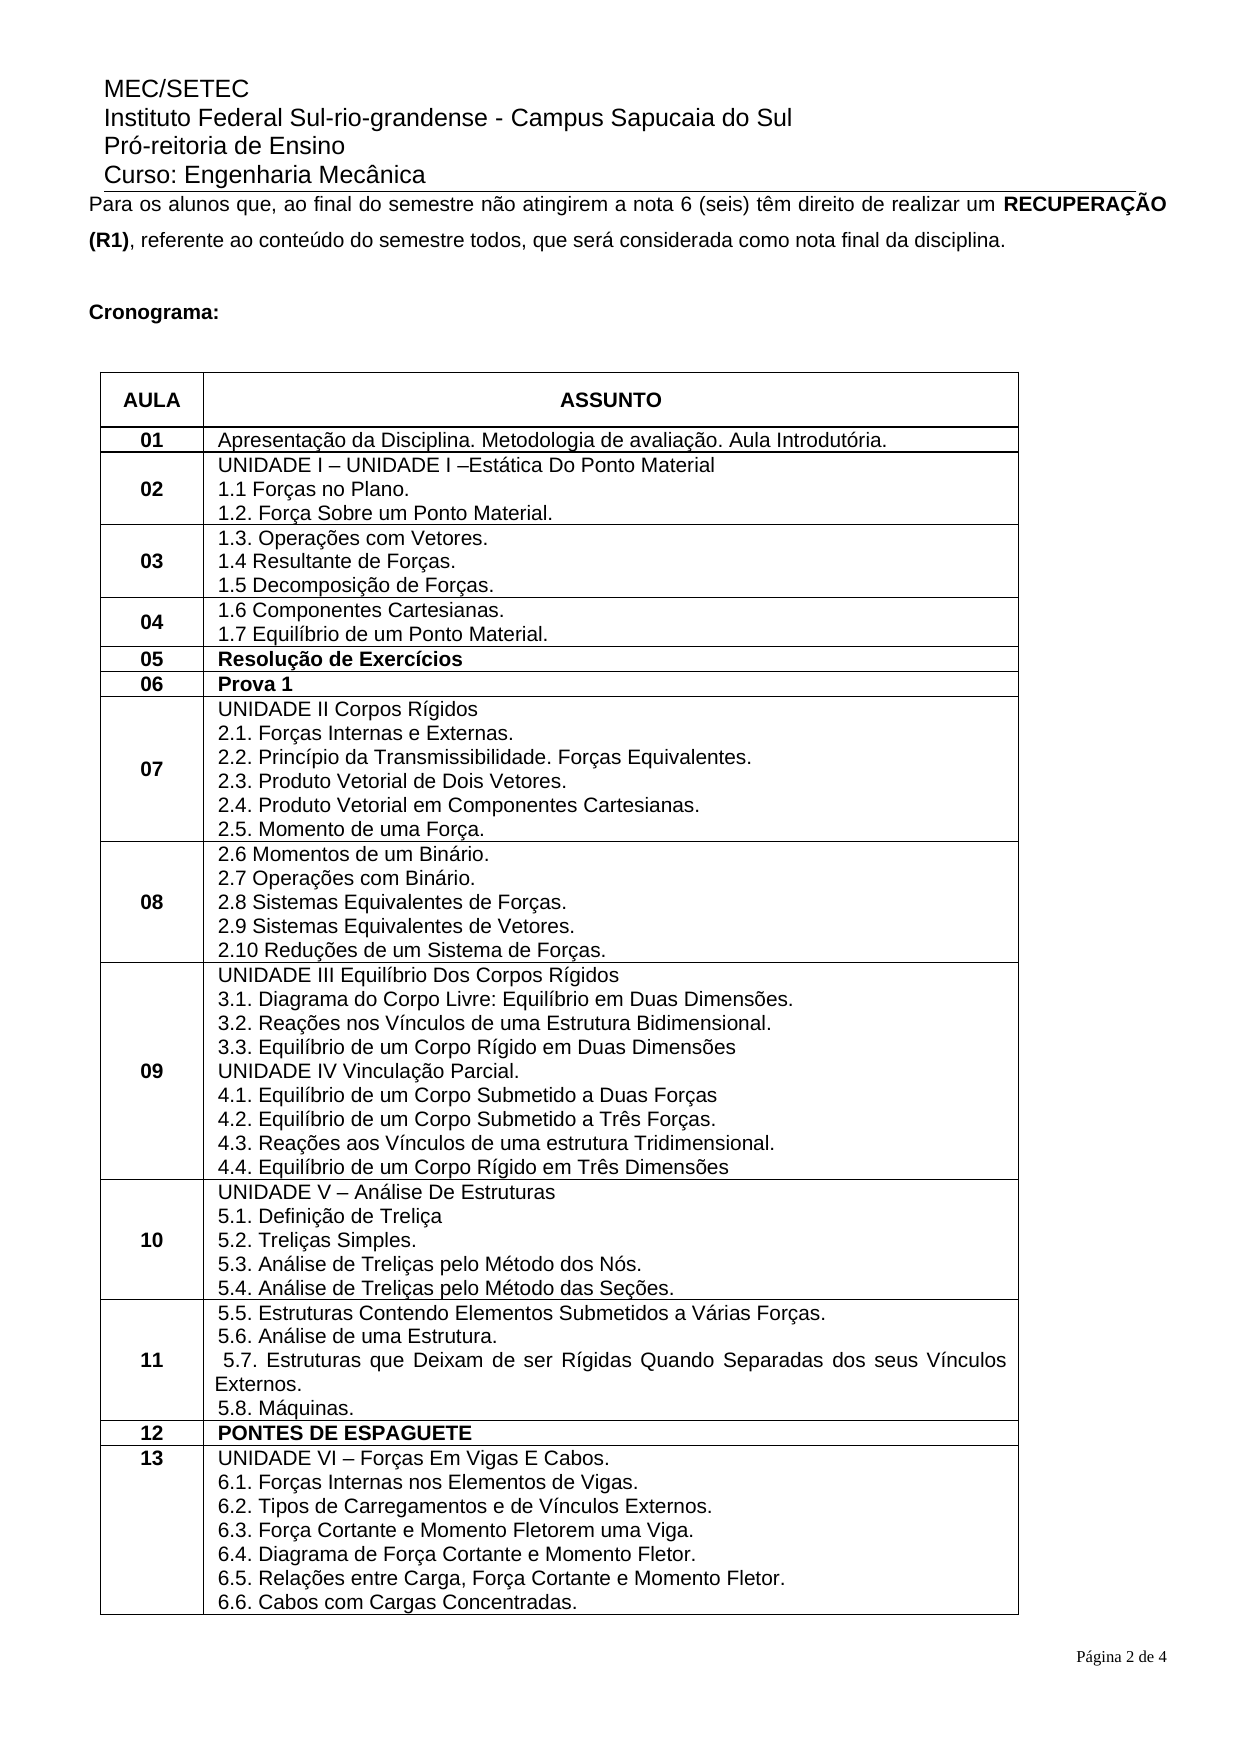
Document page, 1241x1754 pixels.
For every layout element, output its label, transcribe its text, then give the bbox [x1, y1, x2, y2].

table_cell 01 [101, 428, 203, 451]
table_cell 11 [101, 1300, 203, 1420]
table_cell 07 [101, 697, 203, 841]
table_cell 04 [101, 598, 203, 646]
table_cell 2.6 Momentos de um Binário. 2.7 Operações com Binário. 2.8 Sistemas Equivalentes de Forças. 2.9 Sistemas Equivalentes de Vetores. 2.10 Reduções de um Sistema de Forças. [204, 842, 1018, 962]
table_cell UNIDADE III Equilíbrio Dos Corpos Rígidos 3.1. Diagrama do Corpo Livre: Equilíbrio em Duas Dimensões. 3.2. Reações nos Vínculos de uma Estrutura Bidimensional. 3.3. Equilíbrio de um Corpo Rígido em Duas Dimensões UNIDADE IV Vinculação Parcial. 4.1. Equilíbrio de um Corpo Submetido a Duas Forças 4.2. Equilíbrio de um Corpo Submetido a Três Forças. 4.3. Reações aos Vínculos de uma estrutura Tridimensional. 4.4. Equilíbrio de um Corpo Rígido em Três Dimensões [204, 963, 1018, 1178]
table_cell 1.6 Componentes Cartesianas. 1.7 Equilíbrio de um Ponto Material. [204, 598, 1018, 646]
table_cell 09 [101, 963, 203, 1178]
table_cell 02 [101, 453, 203, 524]
table_cell 10 [101, 1180, 203, 1299]
table_header ASSUNTO [204, 373, 1018, 426]
table_cell UNIDADE I – UNIDADE I –Estática Do Ponto Material 1.1 Forças no Plano. 1.2. Força Sobre um Ponto Material. [204, 453, 1018, 524]
text Para os alunos que, ao final do semestre não atingirem a nota 6 (seis) têm direito de realizar um RECUPERAÇÃO (R1), referente ao conteúdo do semestre todos, que será considerada como nota final da disciplina. [89, 192, 1166, 252]
text Cronograma: [89, 300, 1166, 324]
table_cell 06 [101, 672, 203, 696]
table_cell 12 [101, 1421, 203, 1445]
table_cell 08 [101, 842, 203, 962]
table_cell 5.5. Estruturas Contendo Elementos Submetidos a Várias Forças. 5.6. Análise de uma Estrutura. 5.7. Estruturas que Deixam de ser Rígidas Quando Separadas dos seus Vínculos Externos. 5.8. Máquinas. [204, 1300, 1018, 1420]
table_cell Resolução de Exercícios [204, 647, 1018, 671]
table_cell 03 [101, 525, 203, 597]
table_cell 05 [101, 647, 203, 671]
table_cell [204, 1446, 1018, 1614]
table_cell UNIDADE V – Análise De Estruturas 5.1. Definição de Treliça 5.2. Treliças Simples. 5.3. Análise de Treliças pelo Método dos Nós. 5.4. Análise de Treliças pelo Método das Seções. [204, 1180, 1018, 1299]
table_cell 13 [101, 1446, 203, 1614]
table_cell Apresentação da Disciplina. Metodologia de avaliação. Aula Introdutória. [204, 428, 1018, 451]
table_cell UNIDADE II Corpos Rígidos 2.1. Forças Internas e Externas. 2.2. Princípio da Transmissibilidade. Forças Equivalentes. 2.3. Produto Vetorial de Dois Vetores. 2.4. Produto Vetorial em Componentes Cartesianas. 2.5. Momento de uma Força. [204, 697, 1018, 841]
table_header AULA [101, 373, 203, 426]
table_cell 1.3. Operações com Vetores. 1.4 Resultante de Forças. 1.5 Decomposição de Forças. [204, 525, 1018, 597]
table_cell Prova 1 [204, 672, 1018, 696]
table_cell PONTES DE ESPAGUETE [204, 1421, 1018, 1445]
